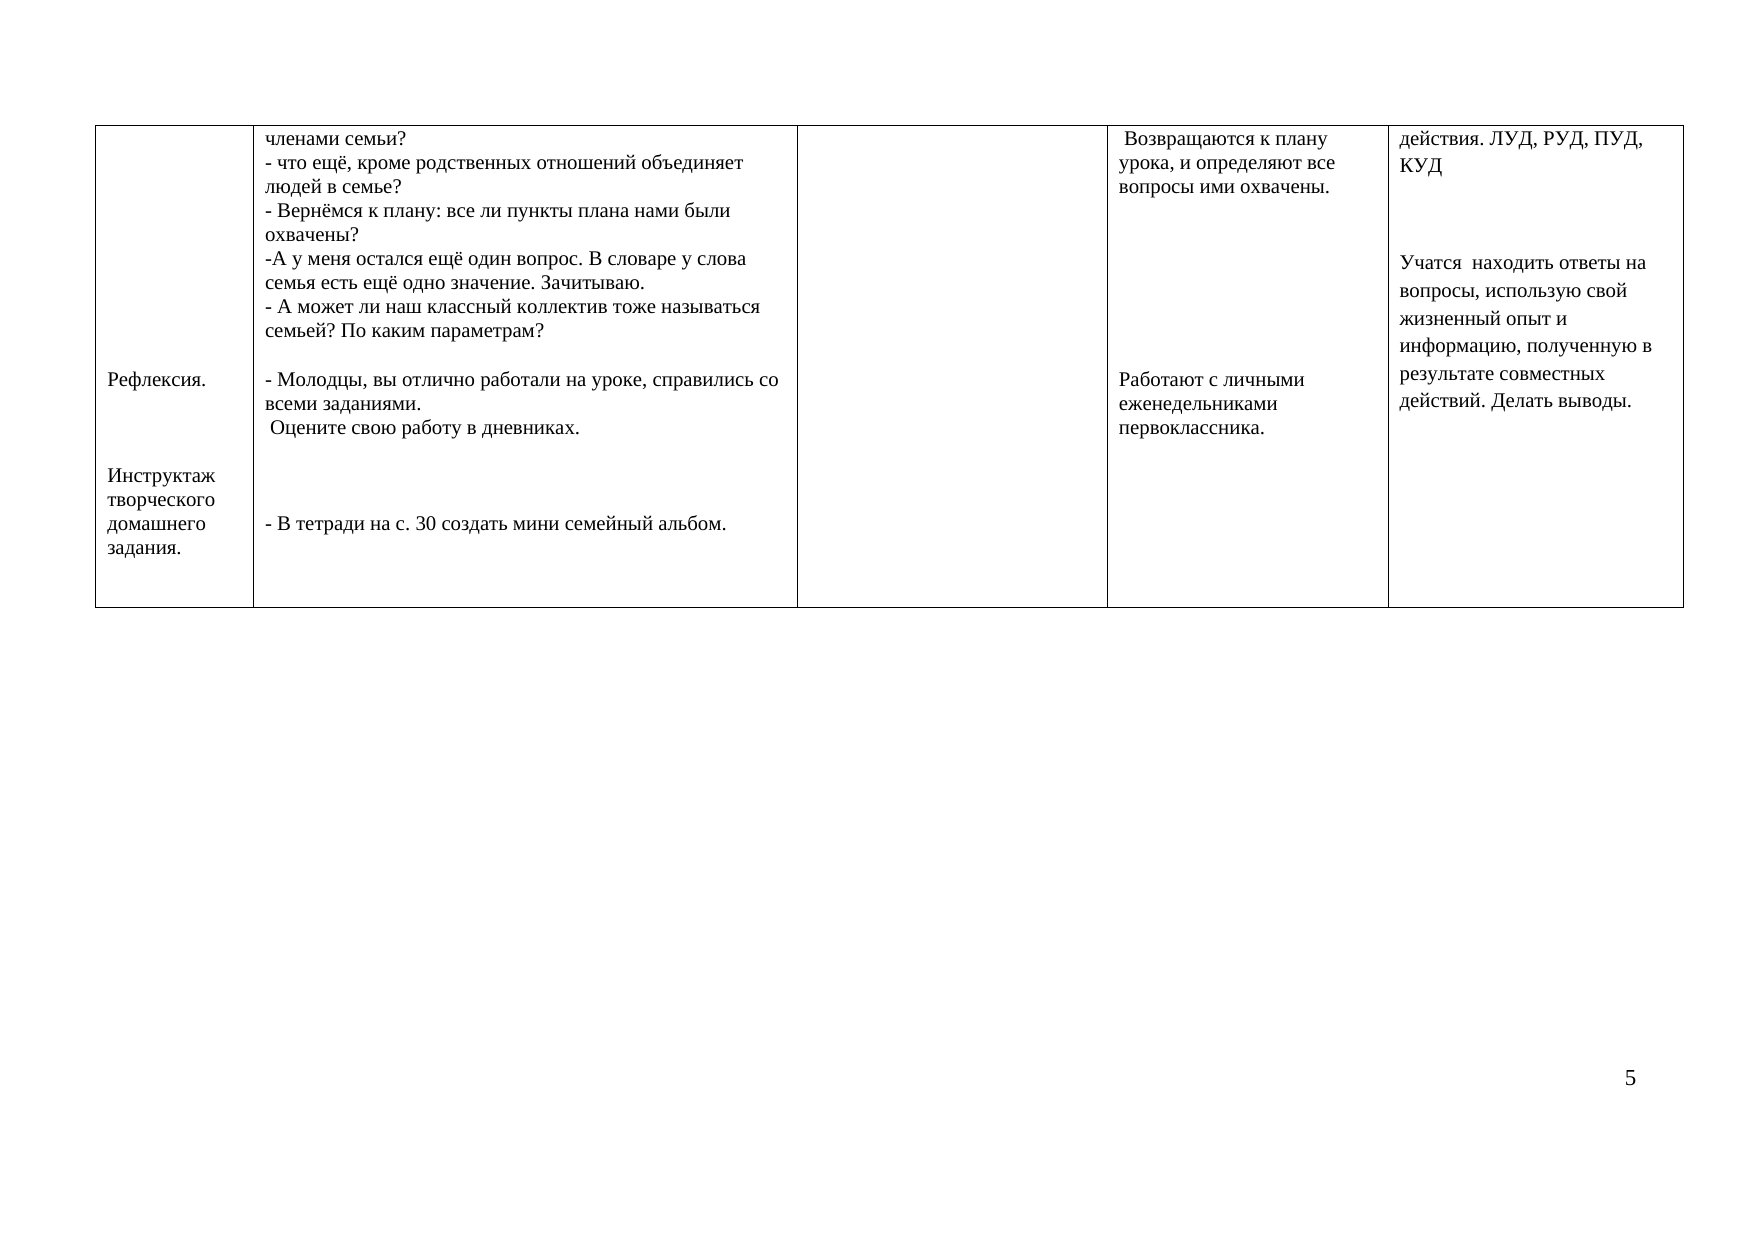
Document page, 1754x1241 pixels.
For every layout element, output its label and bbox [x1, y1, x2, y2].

table_cell [254, 126, 797, 607]
table_cell [1389, 126, 1683, 607]
table_cell [96, 126, 253, 607]
table_cell [1108, 126, 1388, 607]
table_cell [798, 126, 1107, 607]
